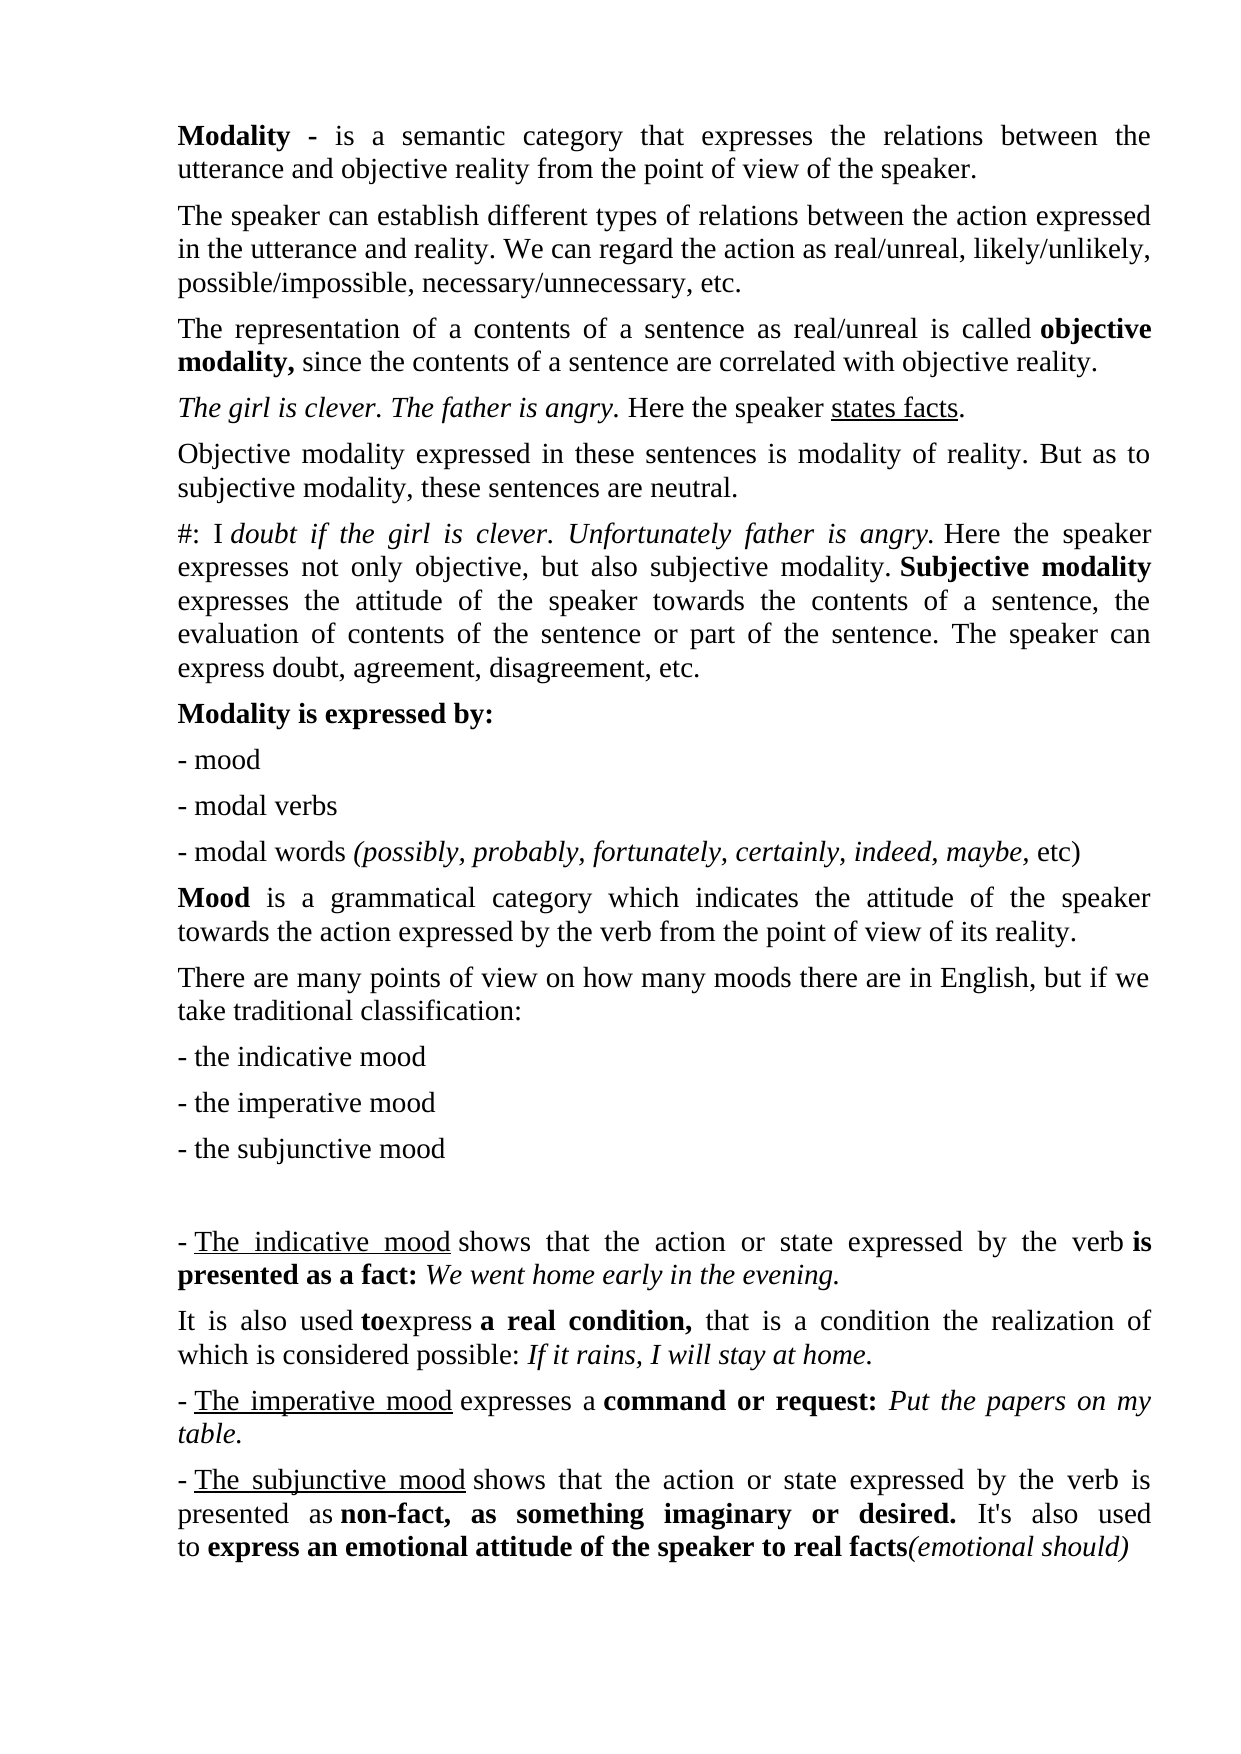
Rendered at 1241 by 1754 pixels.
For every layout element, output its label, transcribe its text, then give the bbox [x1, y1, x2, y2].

text - mood [177, 742, 1152, 776]
text The girl is clever. The father is angry. Here the speaker states facts. [177, 390, 1152, 424]
text - The subjunctive mood shows that the action or state expressed by the verb is presented as non-fact, as something imaginary or desired. It's also used to express an emotional attitude of the speaker to real facts(emotional should) [177, 1462, 1152, 1563]
text - the indicative mood [177, 1039, 1152, 1073]
text - The indicative mood shows that the action or state expressed by the verb is presented as a fact: We went home early in the evening. [177, 1224, 1152, 1291]
text - modal words (possibly, probably, fortunately, certainly, indeed, maybe, etc) [177, 834, 1152, 868]
text The representation of a contents of a sentence as real/unreal is called objective modality, since the contents of a sentence are correlated with objective reality. [177, 311, 1152, 378]
text Modality - is a semantic category that expresses the relations between the utterance and objective reality from the point of view of the speaker. [177, 118, 1152, 185]
text Mood is a grammatical category which indicates the attitude of the speaker towards the action expressed by the verb from the point of view of its reality. [177, 880, 1152, 947]
text #: I doubt if the girl is clever. Unfortunately father is angry. Here the speaker expresses not only objective, but also subjective modality. Subjective modality expresses the attitude of the speaker towards the contents of a sentence, the evaluation of contents of the sentence or part of the sentence. The speaker can express doubt, agreement, disagreement, etc. [177, 516, 1152, 684]
text There are many points of view on how many moods there are in English, but if we take traditional classification: [177, 960, 1152, 1027]
text - the subjunctive mood [177, 1132, 1152, 1165]
text Objective modality expressed in these sentences is modality of reality. But as to subjective modality, these sentences are neutral. [177, 436, 1152, 503]
text - the imperative mood [177, 1086, 1152, 1119]
text The speaker can establish different types of relations between the action expressed in the utterance and reality. We can regard the action as real/unreal, likely/unlikely, possible/impossible, necessary/unnecessary, etc. [177, 198, 1152, 298]
text - modal verbs [177, 788, 1152, 822]
text Modality is expressed by: [177, 696, 1152, 730]
text It is also used toexpress a real condition, that is a condition the realization of which is considered possible: If it rains, I will stay at home. [177, 1303, 1152, 1370]
text - The imperative mood expresses a command or request: Put the papers on my table. [177, 1383, 1152, 1450]
